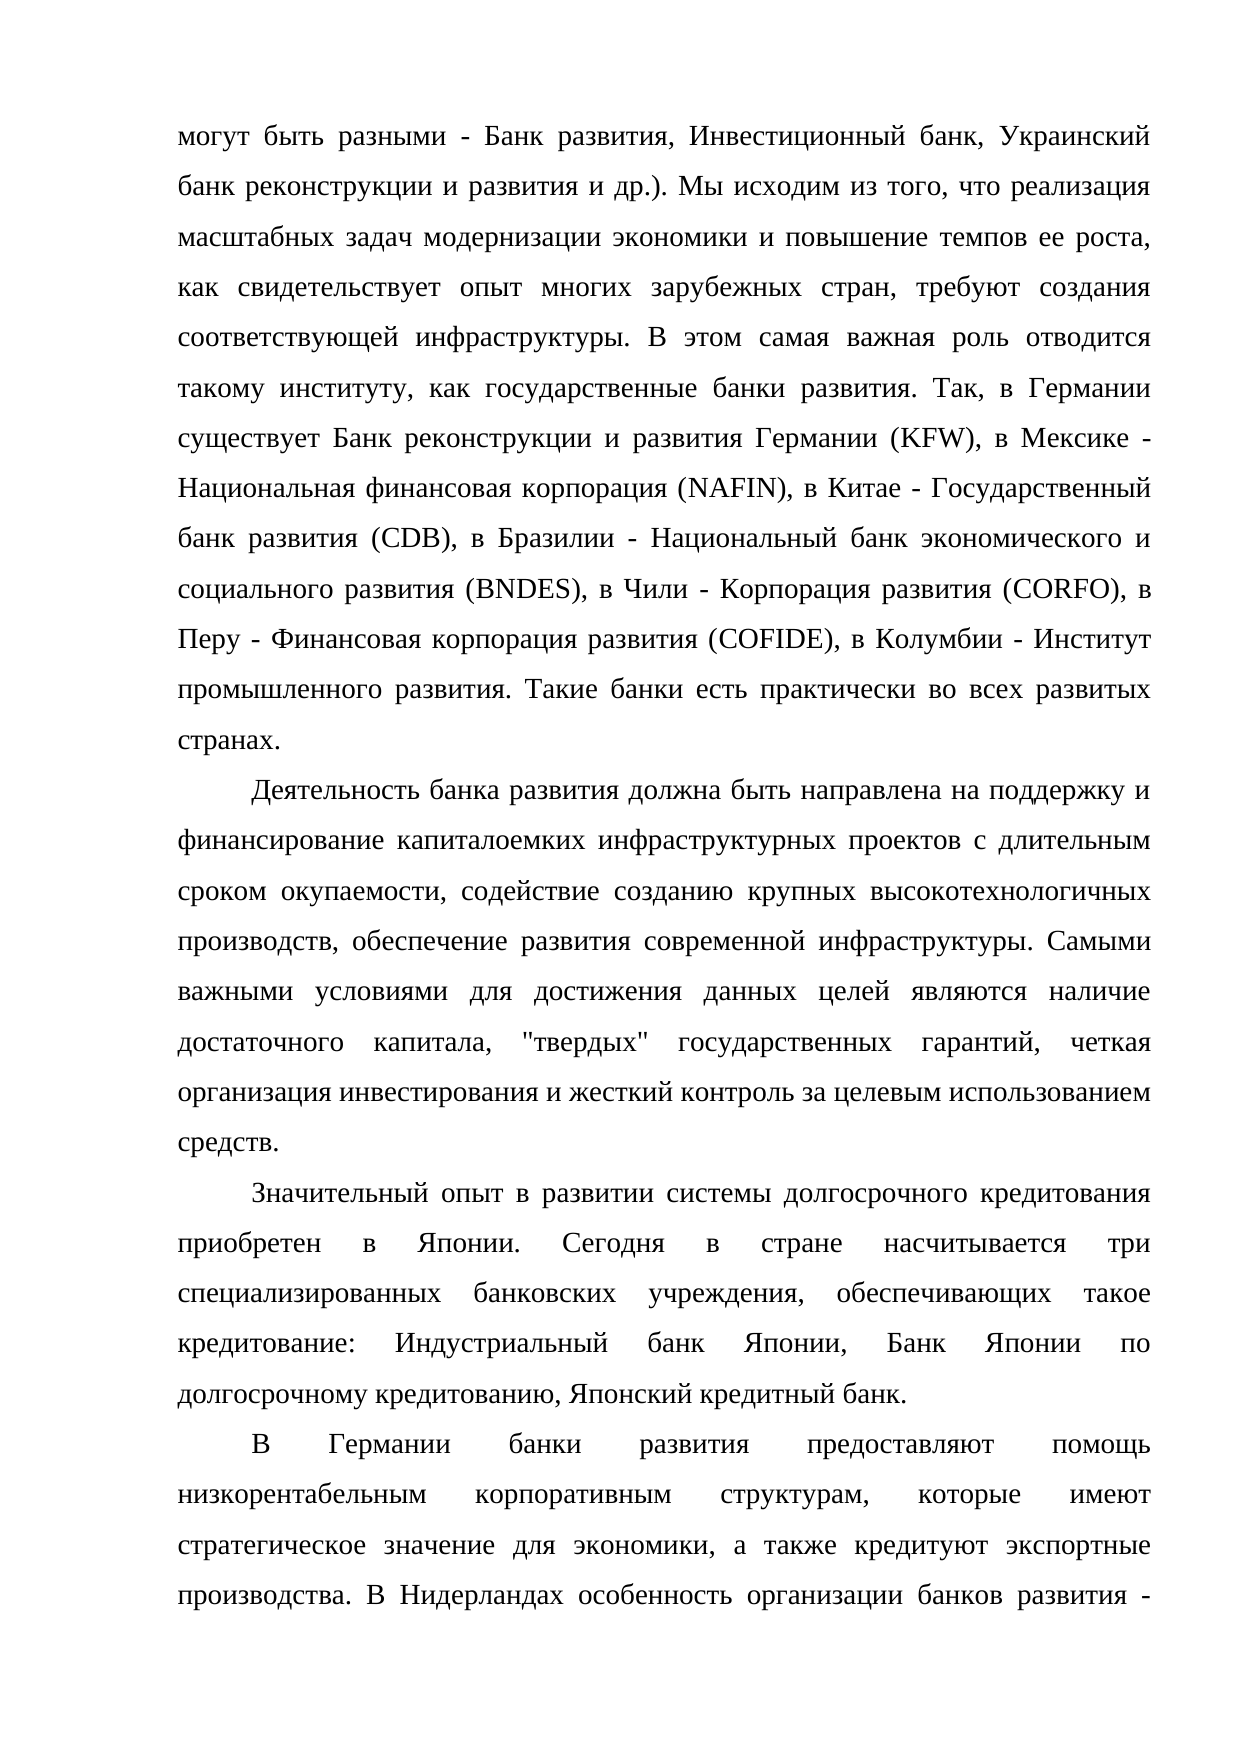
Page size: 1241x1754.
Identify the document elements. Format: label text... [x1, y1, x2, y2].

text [177, 1426, 1152, 1611]
text Деятельность банка развития должна быть направлена на поддержку и финансирование капиталоемких инфраструктурных проектов с длительным сроком окупаемости, содействие созданию крупных высокотехнологичных производств, обеспечение развития современной инфраструктуры. Самыми важными условиями для достижения данных целей являются наличие достаточного капитала, "твердых" государственных гарантий, четкая организация инвестирования и жесткий контроль за целевым использованием средств. [177, 772, 1152, 1158]
text Значительный опыт в развитии системы долгосрочного кредитования приобретен в Японии. Сегодня в стране насчитывается три специализированных банковских учреждения, обеспечивающих такое кредитование: Индустриальный банк Японии, Банк Японии по долгосрочному кредитованию, Японский кредитный банк. [177, 1175, 1152, 1409]
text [177, 118, 1152, 755]
